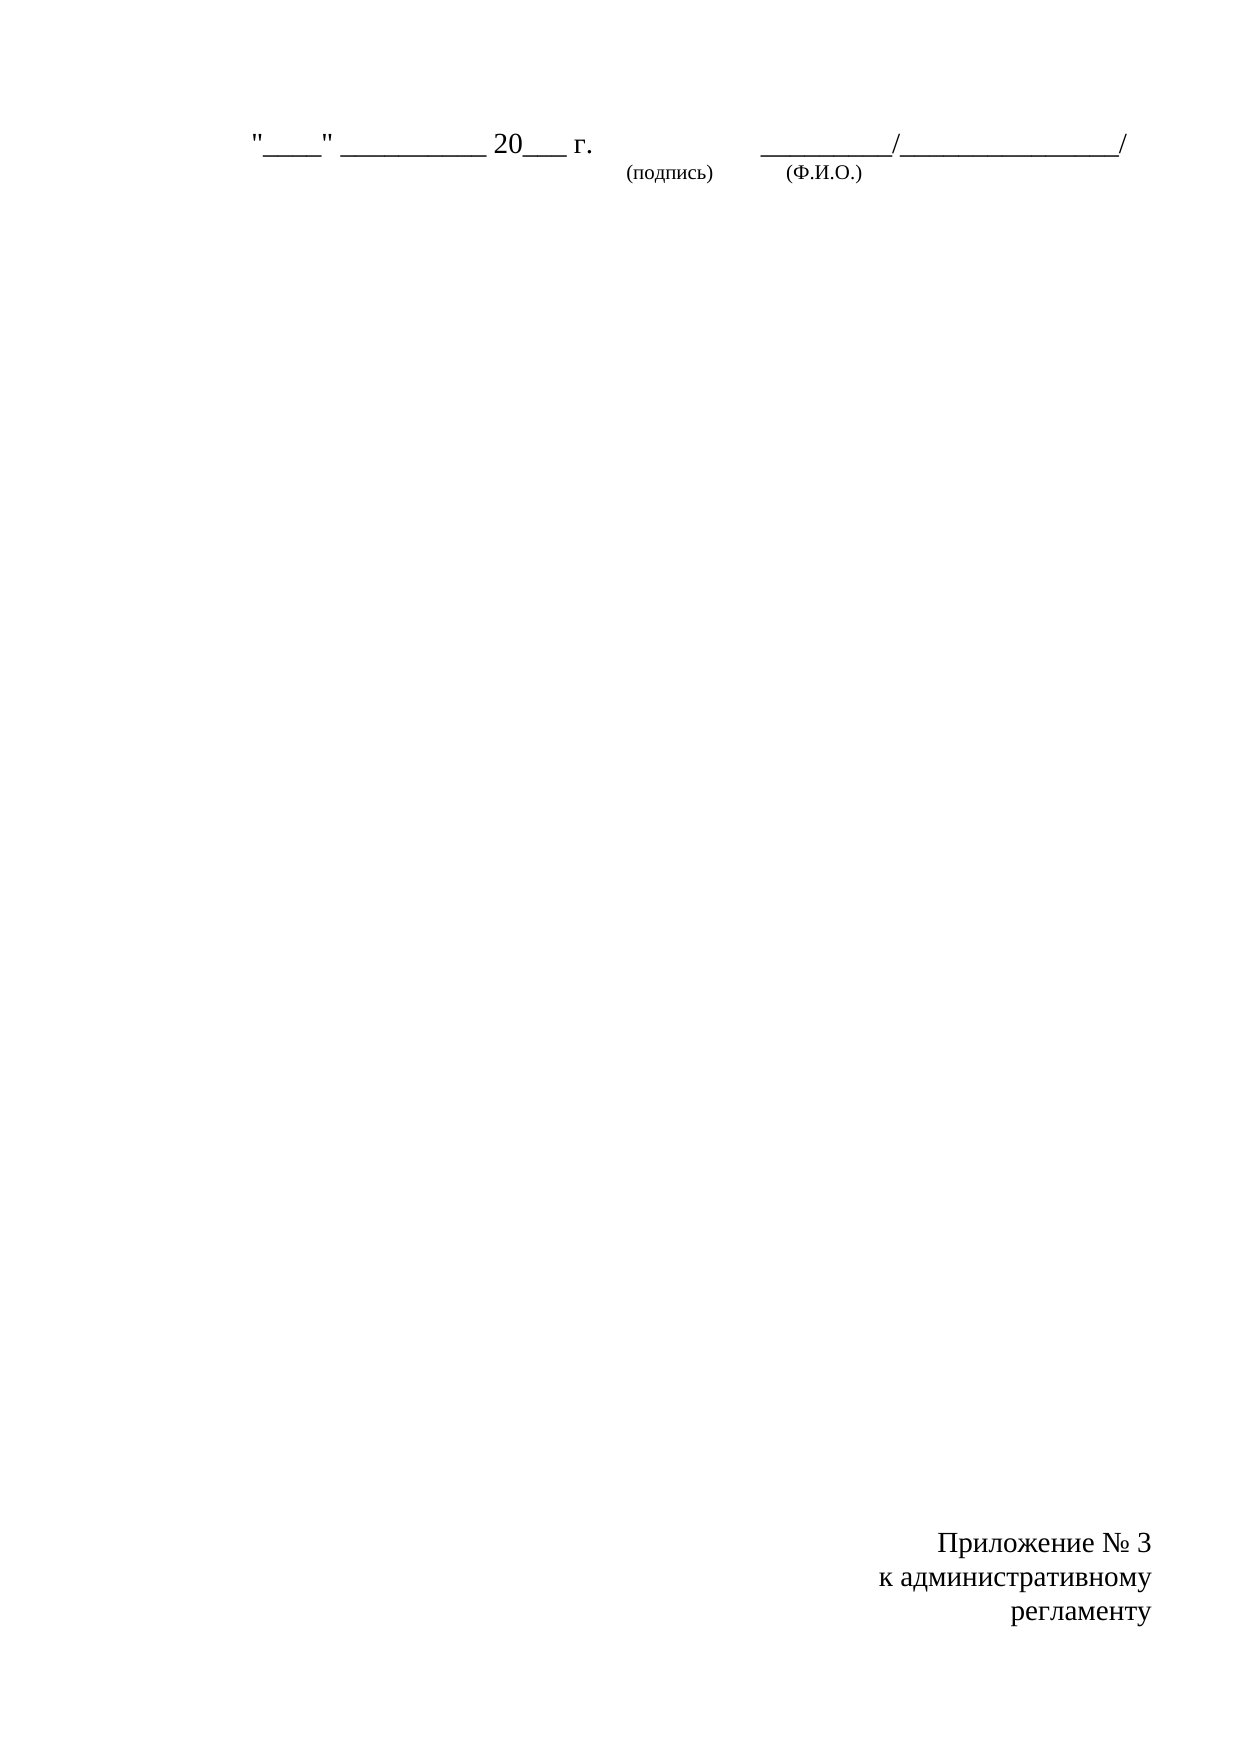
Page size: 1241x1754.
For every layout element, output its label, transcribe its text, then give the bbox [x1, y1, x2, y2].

text к административному [177, 1559, 1152, 1593]
text "____" __________ 20___ г. _________/_______________/ [177, 126, 1152, 160]
text (подпись) (Ф.И.О.) [177, 160, 1152, 184]
text регламенту [177, 1593, 1152, 1626]
text Приложение № 3 [177, 1526, 1152, 1559]
